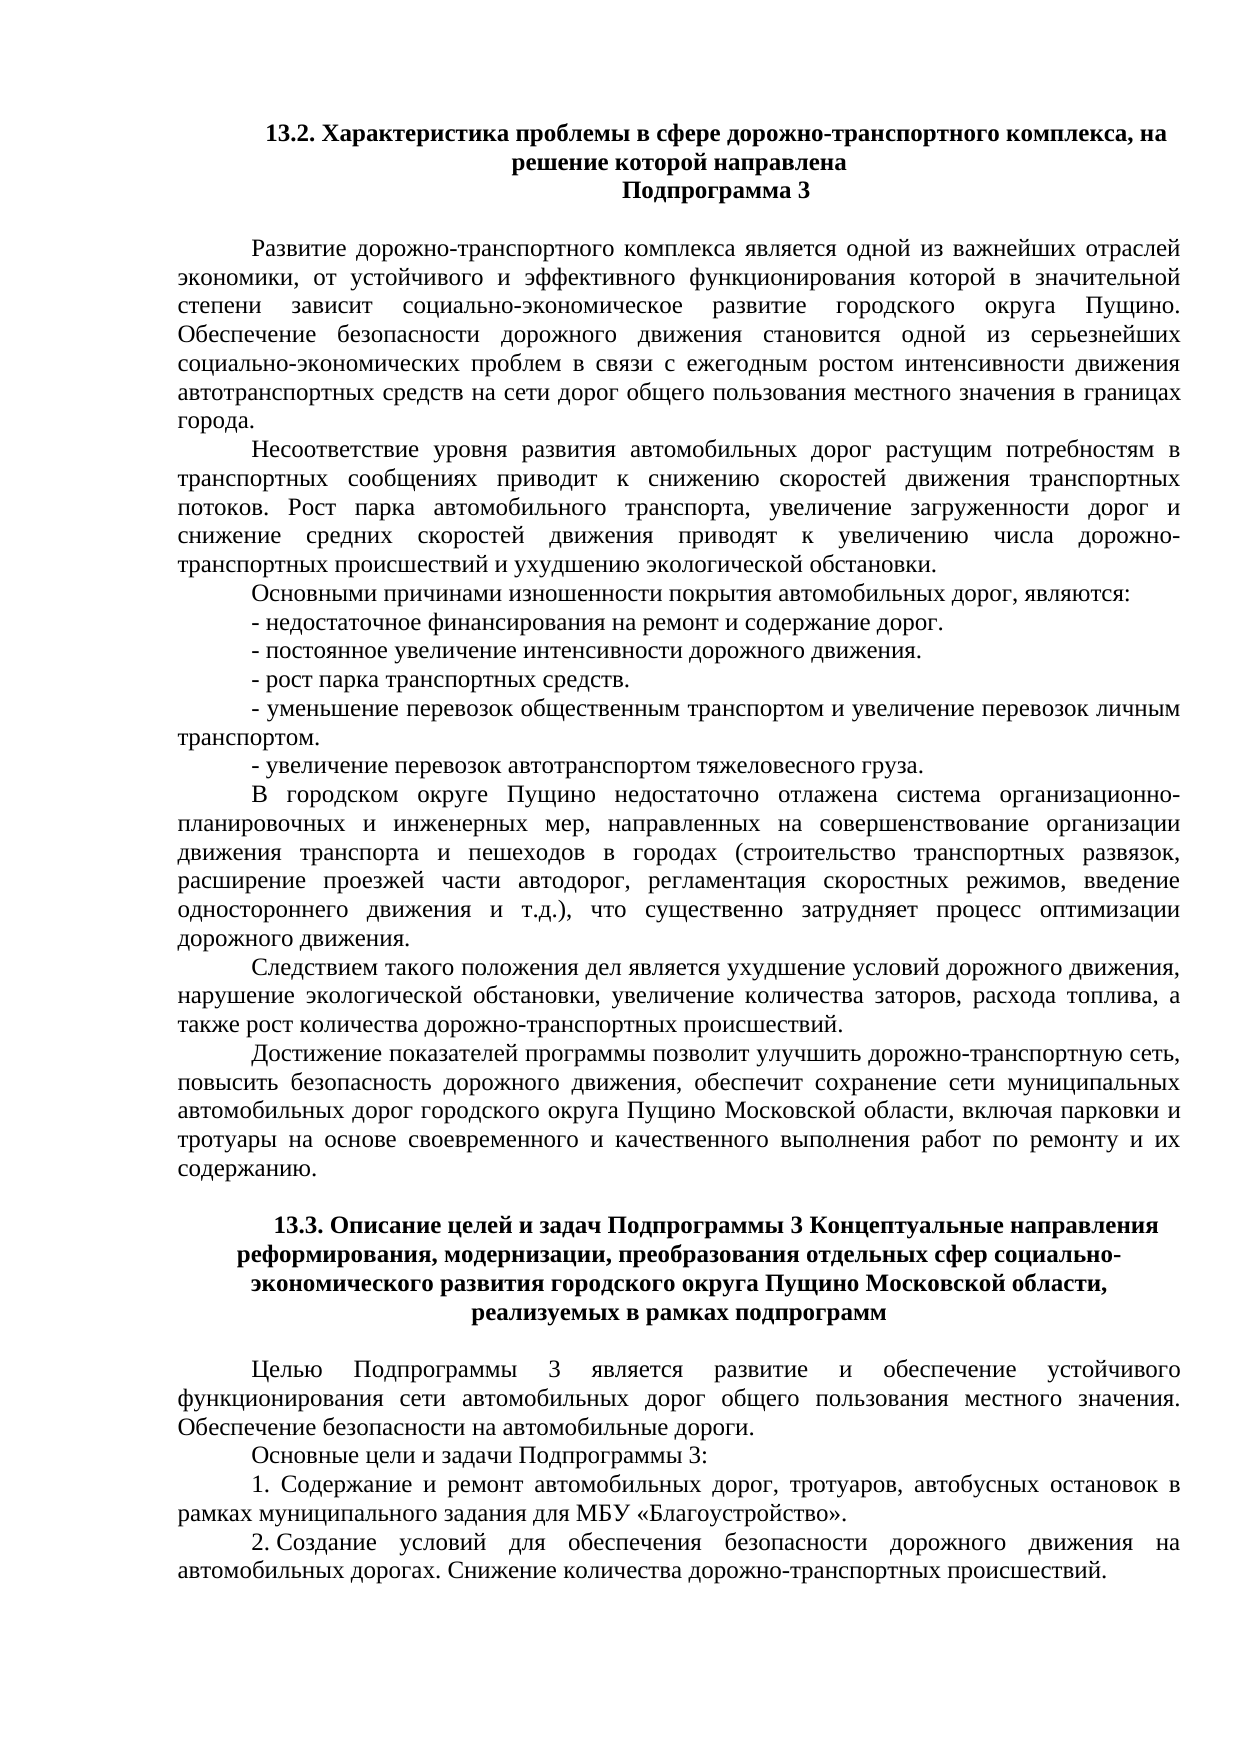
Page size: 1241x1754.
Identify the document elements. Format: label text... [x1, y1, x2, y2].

text 13.2. Характеристика проблемы в сфере дорожно-транспортного комплекса, на решение которой направлена [177, 118, 1181, 176]
text Основные цели и задачи Подпрограммы 3: [177, 1441, 1181, 1469]
text - рост парка транспортных средств. [177, 664, 1181, 693]
text Основными причинами изношенности покрытия автомобильных дорог, являются: [177, 578, 1181, 607]
text Развитие дорожно-транспортного комплекса является одной из важнейших отраслей экономики, от устойчивого и эффективного функционирования которой в значительной степени зависит социально-экономическое развитие городского округа Пущино. Обеспечение безопасности дорожного движения становится одной из серьезнейших социально-экономических проблем в связи с ежегодным ростом интенсивности движения автотранспортных средств на сети дорог общего пользования местного значения в границах города. [177, 233, 1181, 434]
text - недостаточное финансирования на ремонт и содержание дорог. [177, 607, 1181, 636]
text В городском округе Пущино недостаточно отлажена система организационно-планировочных и инженерных мер, направленных на совершенствование организации движения транспорта и пешеходов в городах (строительство транспортных развязок, расширение проезжей части автодорог, регламентация скоростных режимов, введение одностороннего движения и т.д.), что существенно затрудняет процесс оптимизации дорожного движения. [177, 779, 1181, 952]
text Следствием такого положения дел является ухудшение условий дорожного движения, нарушение экологической обстановки, увеличение количества заторов, расхода топлива, а также рост количества дорожно-транспортных происшествий. [177, 952, 1181, 1038]
text Достижение показателей программы позволит улучшить дорожно-транспортную сеть, повысить безопасность дорожного движения, обеспечит сохранение сети муниципальных автомобильных дорог городского округа Пущино Московской области, включая парковки и тротуары на основе своевременного и качественного выполнения работ по ремонту и их содержанию. [177, 1038, 1181, 1182]
text - увеличение перевозок автотранспортом тяжеловесного груза. [177, 751, 1181, 779]
text Целью Подпрограммы 3 является развитие и обеспечение устойчивого функционирования сети автомобильных дорог общего пользования местного значения. Обеспечение безопасности на автомобильные дороги. [177, 1354, 1181, 1441]
text 1. Содержание и ремонт автомобильных дорог, тротуаров, автобусных остановок в рамках муниципального задания для МБУ «Благоустройство». [177, 1469, 1181, 1527]
text - постоянное увеличение интенсивности дорожного движения. [177, 636, 1181, 664]
text Несоответствие уровня развития автомобильных дорог растущим потребностям в транспортных сообщениях приводит к снижению скоростей движения транспортных потоков. Рост парка автомобильного транспорта, увеличение загруженности дорог и снижение средних скоростей движения приводят к увеличению числа дорожно-транспортных происшествий и ухудшению экологической обстановки. [177, 434, 1181, 578]
text 2. Создание условий для обеспечения безопасности дорожного движения на автомобильных дорогах. Снижение количества дорожно-транспортных происшествий. [177, 1527, 1181, 1584]
text Подпрограмма 3 [177, 176, 1181, 204]
text - уменьшение перевозок общественным транспортом и увеличение перевозок личным транспортом. [177, 693, 1181, 751]
text 13.3. Описание целей и задач Подпрограммы 3 Концептуальные направления реформирования, модернизации, преобразования отдельных сфер социально-экономического развития городского округа Пущино Московской области, реализуемых в рамках подпрограмм [177, 1211, 1181, 1326]
